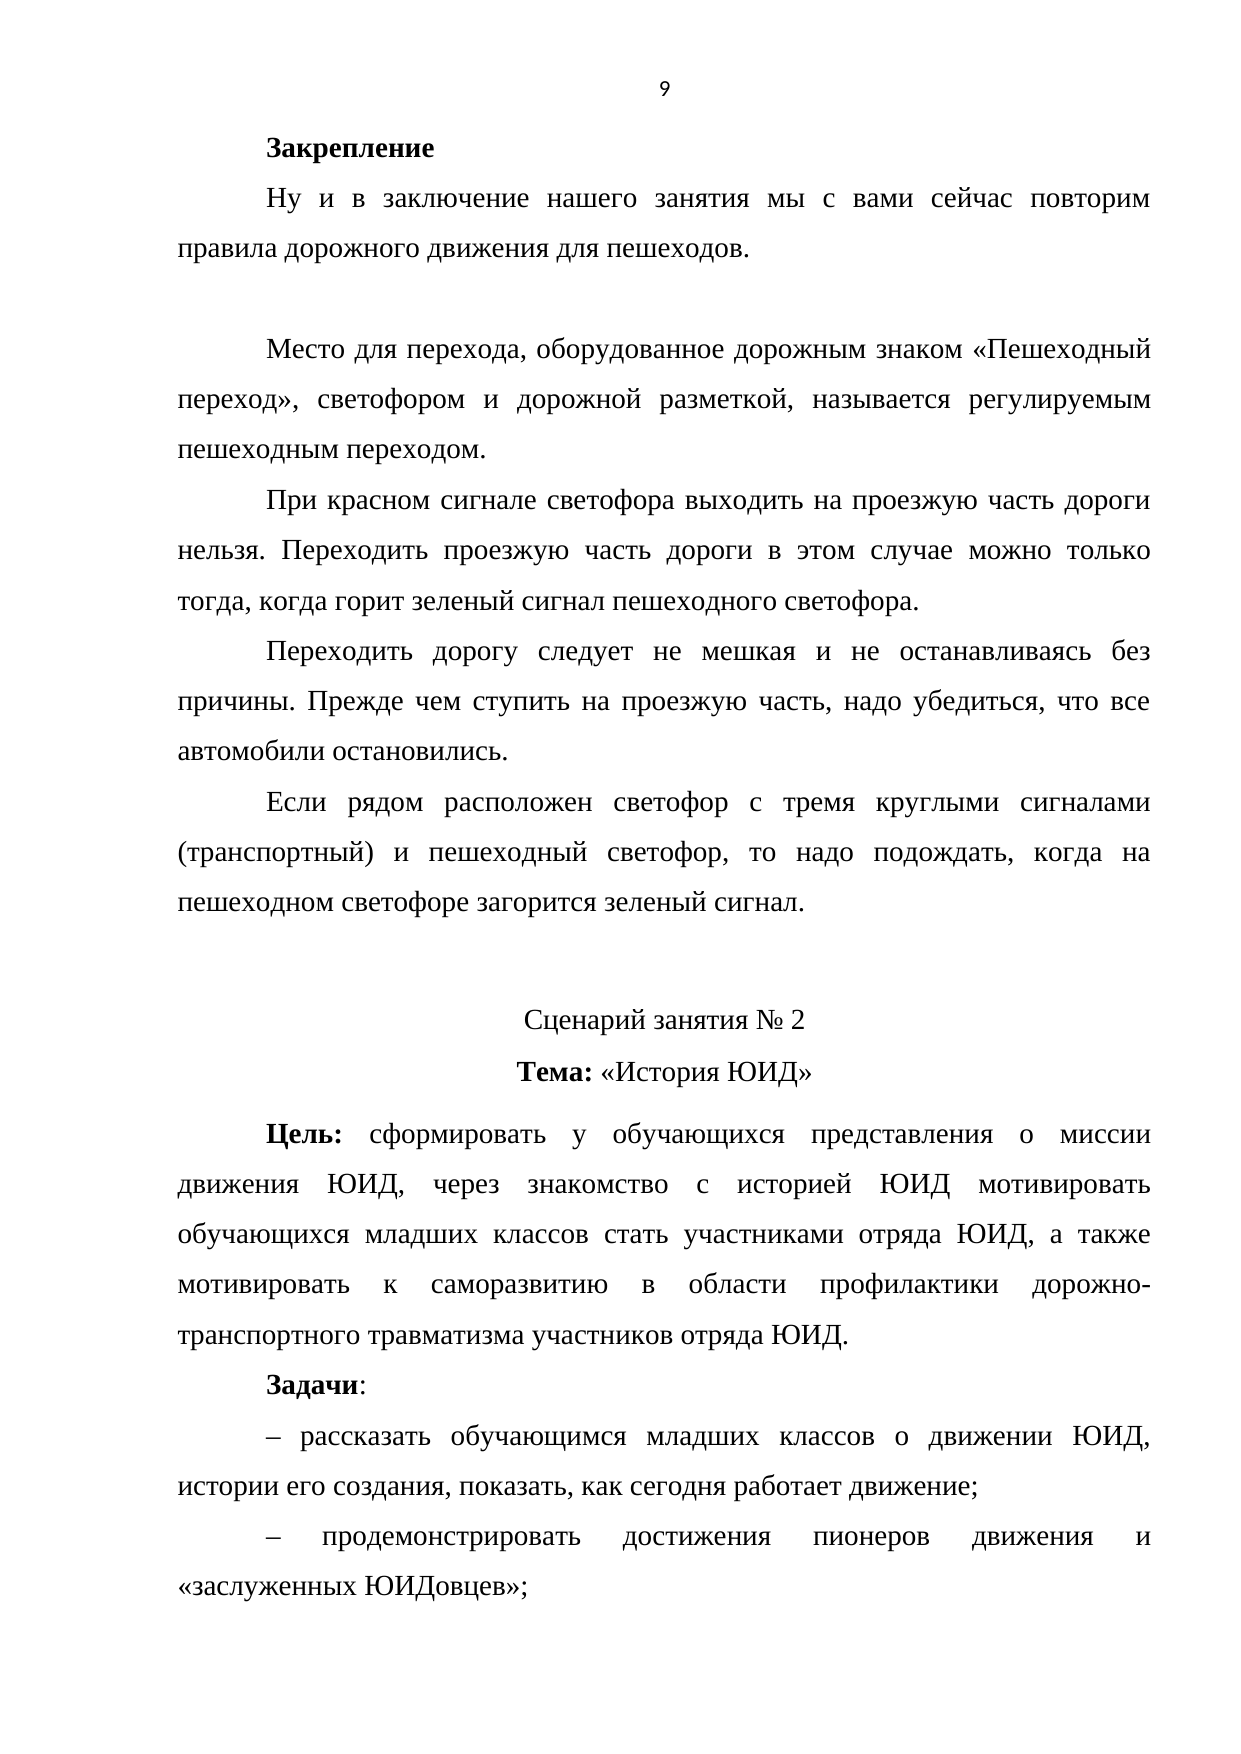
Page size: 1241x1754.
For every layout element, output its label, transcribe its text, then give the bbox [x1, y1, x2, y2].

text Цель: сформировать у обучающихся представления о миссии движения ЮИД, через знакомство с историей ЮИД мотивировать обучающихся младших классов стать участниками отряда ЮИД, а также мотивировать к саморазвитию в области профилактики дорожно-транспортного травматизма участников отряда ЮИД. [177, 1116, 1152, 1351]
text Закрепление [177, 130, 1152, 163]
text При красном сигнале светофора выходить на проезжую часть дороги нельзя. Переходить проезжую часть дороги в этом случае можно только тогда, когда горит зеленый сигнал пешеходного светофора. [177, 482, 1152, 616]
text – рассказать обучающимся младших классов о движении ЮИД, истории его создания, показать, как сегодня работает движение; [177, 1418, 1152, 1501]
text Задачи: [177, 1367, 1152, 1401]
text – продемонстрировать достижения пионеров движения и «заслуженных ЮИДовцев»; [177, 1518, 1152, 1602]
text Если рядом расположен светофор с тремя круглыми сигналами (транспортный) и пешеходный светофор, то надо подождать, когда на пешеходном светофоре загорится зеленый сигнал. [177, 784, 1152, 918]
subtitle Тема: «История ЮИД» [177, 1054, 1152, 1088]
text Переходить дорогу следует не мешкая и не останавливаясь без причины. Прежде чем ступить на проезжую часть, надо убедиться, что все автомобили остановились. [177, 633, 1152, 767]
text Место для перехода, оборудованное дорожным знаком «Пешеходный переход», светофором и дорожной разметкой, называется регулируемым пешеходным переходом. [177, 331, 1152, 465]
text Сценарий занятия № 2 [177, 1002, 1152, 1035]
text Ну и в заключение нашего занятия мы с вами сейчас повторим правила дорожного движения для пешеходов. [177, 180, 1152, 264]
